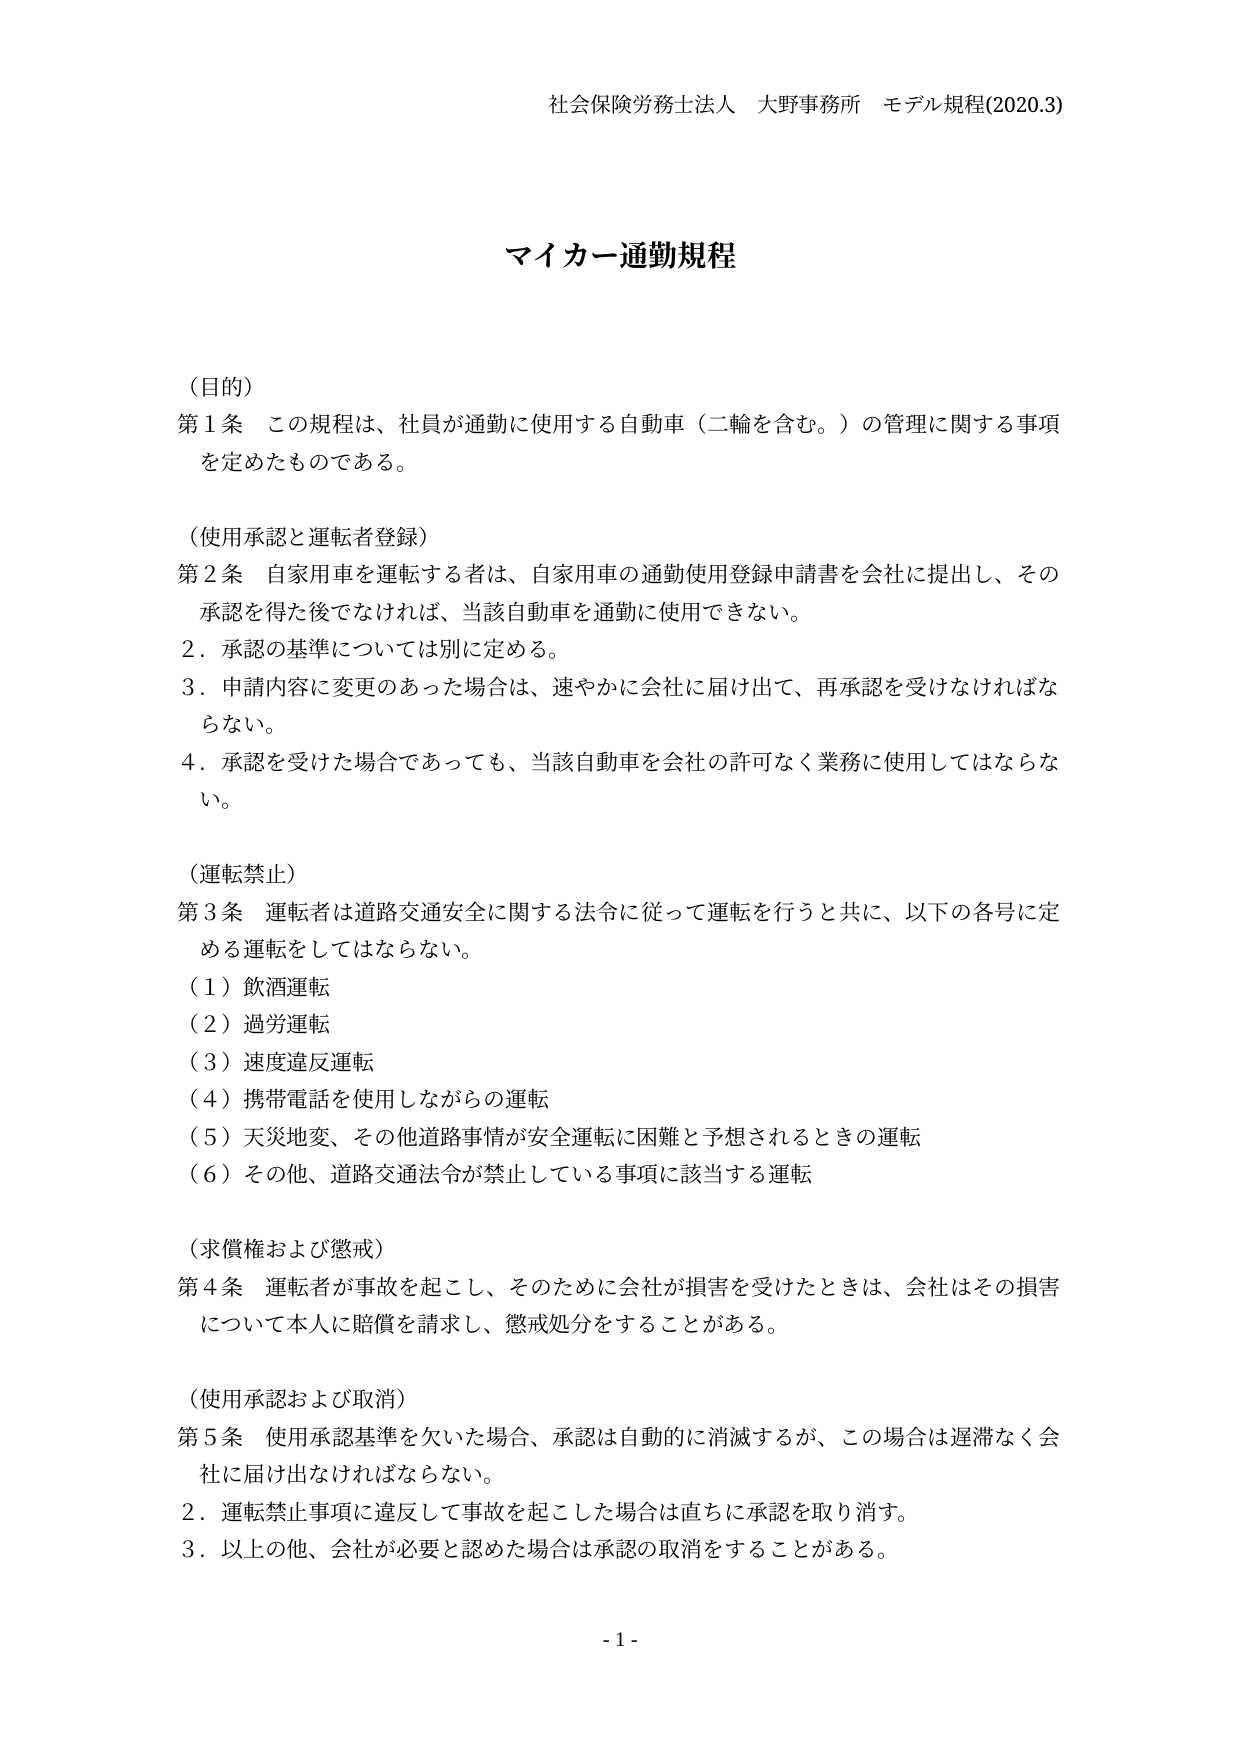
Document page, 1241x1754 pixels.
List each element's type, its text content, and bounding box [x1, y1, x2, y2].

text （２）過労運転 [177, 1004, 1063, 1042]
text ３．申請内容に変更のあった場合は、速やかに会社に届け出て、再承認を受けなければならない。 [177, 667, 1063, 742]
text マイカー通勤規程 [177, 217, 1063, 292]
text 第１条 この規程は、社員が通勤に使用する自動車（二輪を含む。）の管理に関する事項を定めたものである。 [177, 404, 1063, 479]
text 第５条 使用承認基準を欠いた場合、承認は自動的に消滅するが、この場合は遅滞なく会社に届け出なければならない。 [177, 1417, 1063, 1492]
text （目的） [177, 367, 1063, 404]
text （５）天災地変、その他道路事情が安全運転に困難と予想されるときの運転 [177, 1117, 1063, 1154]
text （４）携帯電話を使用しながらの運転 [177, 1079, 1063, 1117]
text （１）飲酒運転 [177, 967, 1063, 1004]
text ３．以上の他、会社が必要と認めた場合は承認の取消をすることがある。 [177, 1529, 1063, 1567]
text （運転禁止） [177, 854, 1063, 892]
text ２．運転禁止事項に違反して事故を起こした場合は直ちに承認を取り消す。 [177, 1492, 1063, 1529]
text 第２条 自家用車を運転する者は、自家用車の通勤使用登録申請書を会社に提出し、その承認を得た後でなければ、当該自動車を通勤に使用できない。 [177, 554, 1063, 629]
text （使用承認と運転者登録） [177, 517, 1063, 554]
text ４．承認を受けた場合であっても、当該自動車を会社の許可なく業務に使用してはならない。 [177, 742, 1063, 817]
text 第４条 運転者が事故を起こし、そのために会社が損害を受けたときは、会社はその損害について本人に賠償を請求し、懲戒処分をすることがある。 [177, 1267, 1063, 1342]
text （３）速度違反運転 [177, 1042, 1063, 1079]
text 第３条 運転者は道路交通安全に関する法令に従って運転を行うと共に、以下の各号に定める運転をしてはならない。 [177, 892, 1063, 967]
text （求償権および懲戒） [177, 1229, 1063, 1267]
text ２．承認の基準については別に定める。 [177, 629, 1063, 667]
text （使用承認および取消） [177, 1379, 1063, 1417]
text （６）その他、道路交通法令が禁止している事項に該当する運転 [177, 1154, 1063, 1192]
